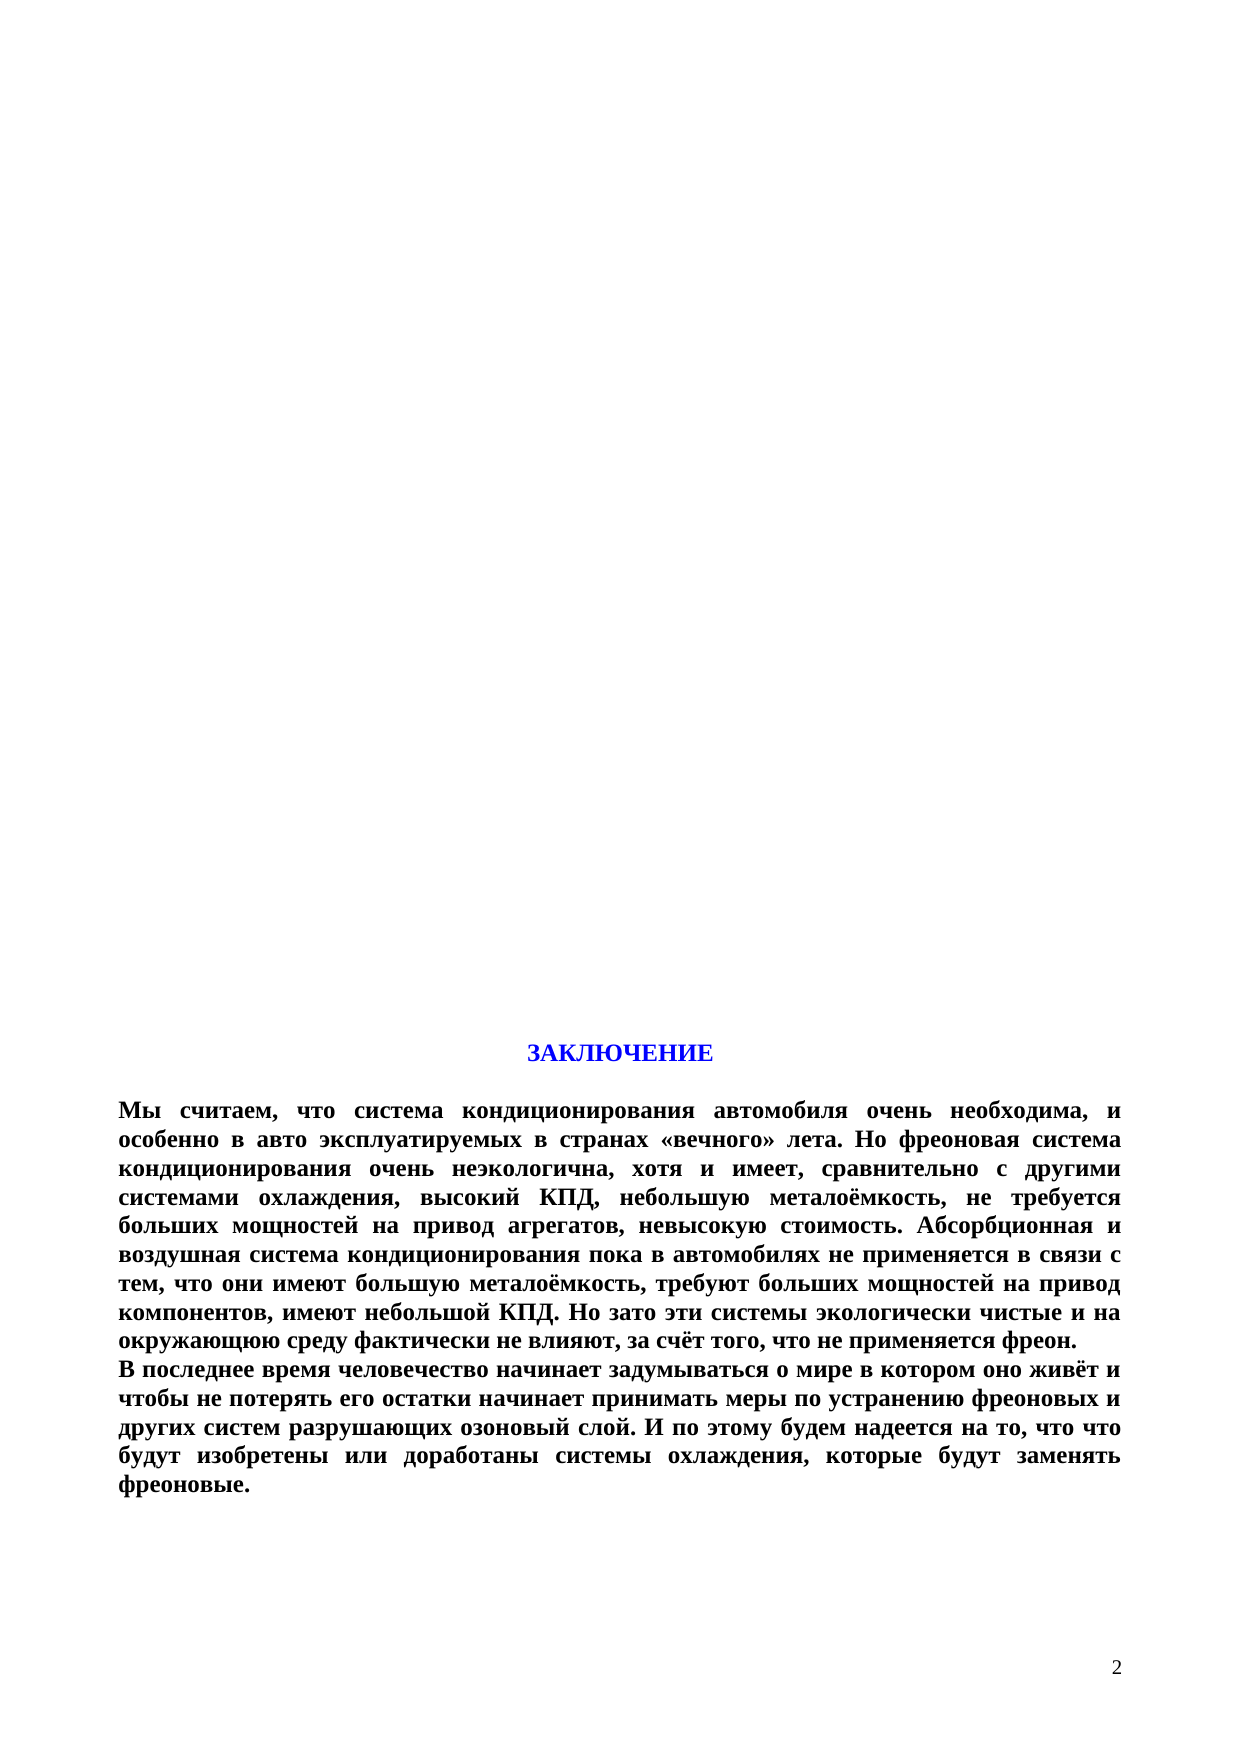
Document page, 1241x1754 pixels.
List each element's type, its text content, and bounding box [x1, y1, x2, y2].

text ЗАКЛЮЧЕНИЕ [118, 1038, 1122, 1067]
text В последнее время человечество начинает задумываться о мире в котором оно живёт и чтобы не потерять его остатки начинает принимать меры по устранению фреоновых и других систем разрушающих озоновый слой. И по этому будем надеется на то, что что будут изобретены или доработаны системы охлаждения, которые будут заменять фреоновые. [118, 1354, 1122, 1498]
text Мы считаем, что система кондиционирования автомобиля очень необходима, и особенно в авто эксплуатируемых в странах «вечного» лета. Но фреоновая система кондиционирования очень неэкологична, хотя и имеет, сравнительно с другими системами охлаждения, высокий КПД, небольшую металоёмкость, не требуется больших мощностей на привод агрегатов, невысокую стоимость. Абсорбционная и воздушная система кондиционирования пока в автомобилях не применяется в связи с тем, что они имеют большую металоёмкость, требуют больших мощностей на привод компонентов, имеют небольшой КПД. Но зато эти системы экологически чистые и на окружающюю среду фактически не влияют, за счёт того, что не применяется фреон. [118, 1096, 1122, 1354]
